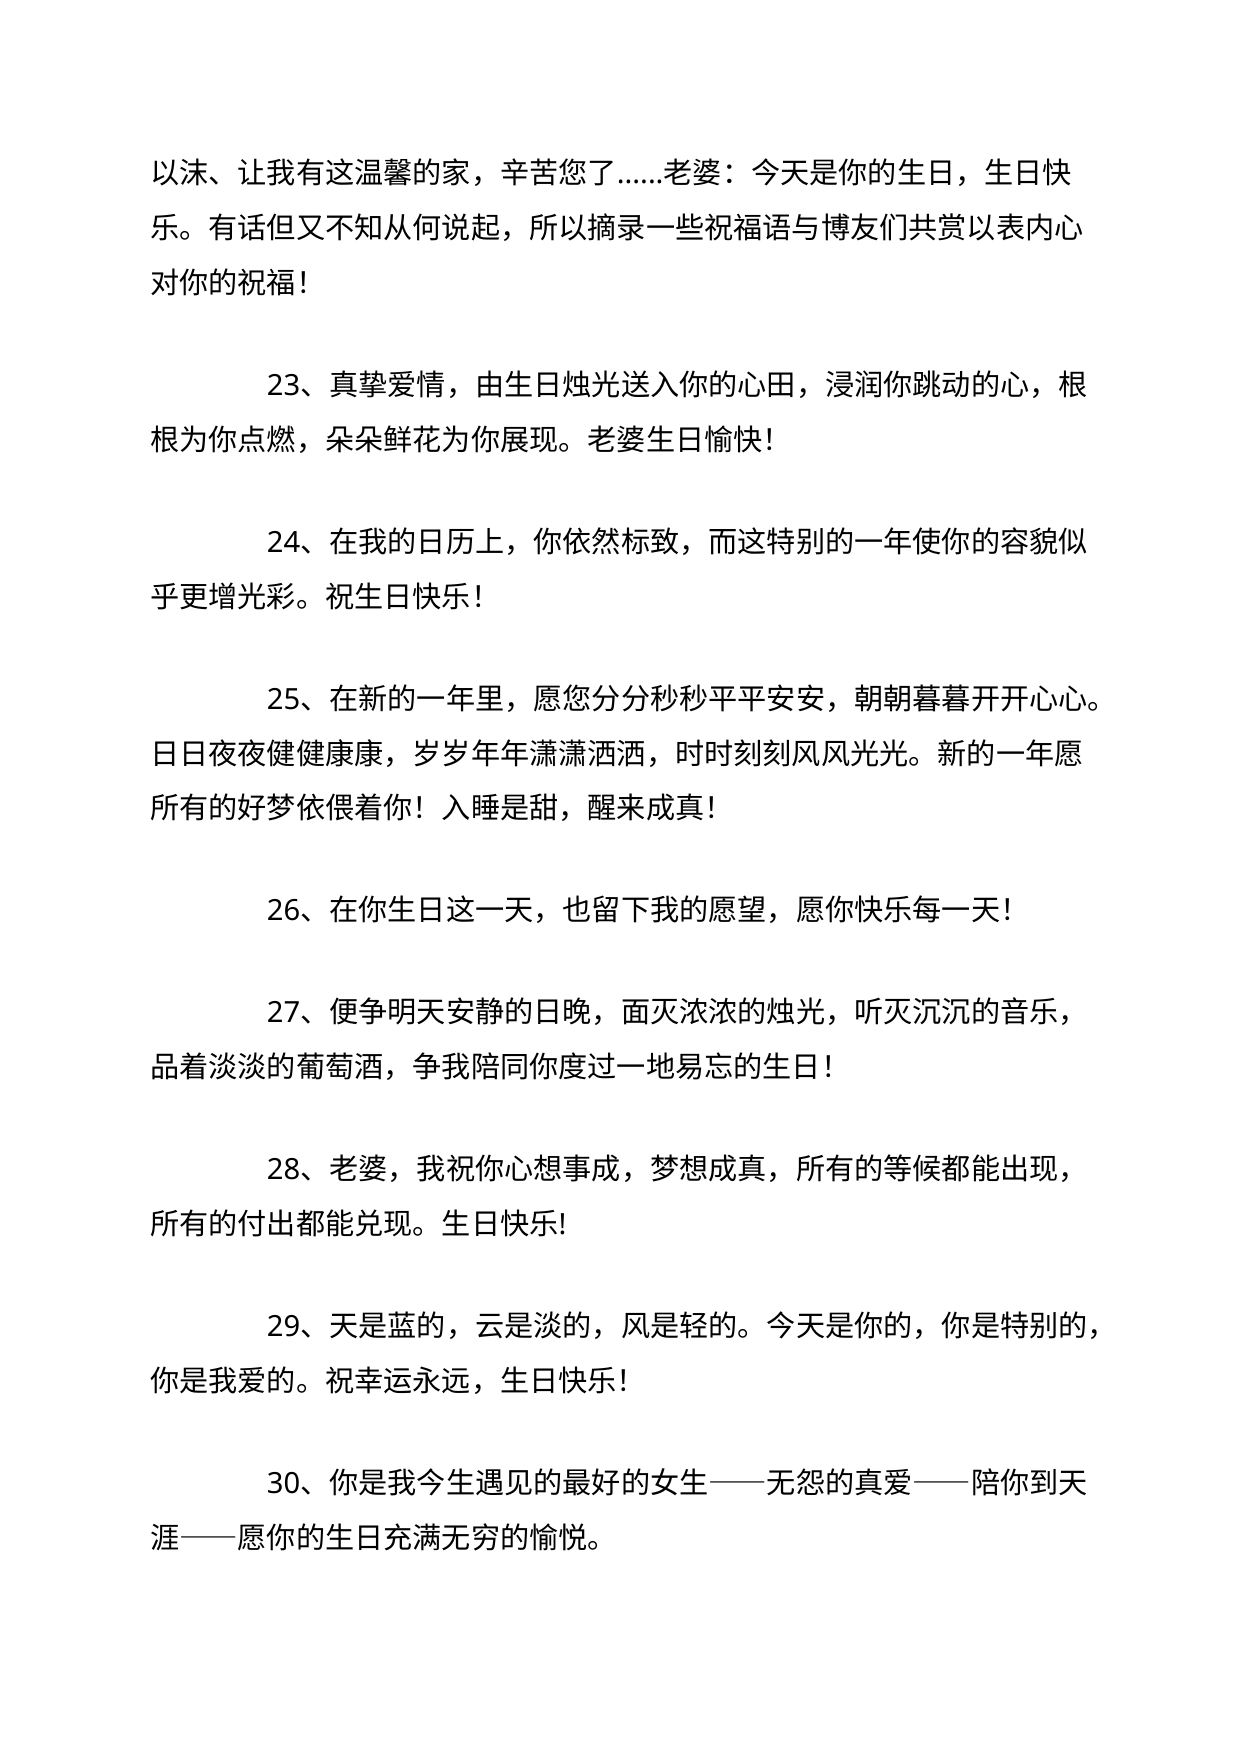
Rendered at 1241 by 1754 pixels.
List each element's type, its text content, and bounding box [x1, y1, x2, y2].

text 26、在你生日这一天，也留下我的愿望，愿你快乐每一天！ [150, 887, 1090, 929]
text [150, 150, 1090, 302]
text 27、便争明天安静的日晚，面灭浓浓的烛光，听灭沉沉的音乐，品着淡淡的葡萄酒，争我陪同你度过一地易忘的生日！ [150, 989, 1090, 1086]
text 28、老婆，我祝你心想事成，梦想成真，所有的等候都能出现，所有的付出都能兑现。生日快乐! [150, 1146, 1090, 1243]
text 30、你是我今生遇见的最好的女生——无怨的真爱——陪你到天涯——愿你的生日充满无穷的愉悦。 [150, 1459, 1090, 1557]
text 25、在新的一年里，愿您分分秒秒平平安安，朝朝暮暮开开心心。日日夜夜健健康康，岁岁年年潇潇洒洒，时时刻刻风风光光。新的一年愿所有的好梦依偎着你！入睡是甜，醒来成真！ [150, 675, 1090, 827]
text 23、真挚爱情，由生日烛光送入你的心田，浸润你跳动的心，根根为你点燃，朵朵鲜花为你展现。老婆生日愉快！ [150, 362, 1090, 459]
text 29、天是蓝的，云是淡的，风是轻的。今天是你的，你是特别的，你是我爱的。祝幸运永远，生日快乐！ [150, 1303, 1090, 1400]
text 24、在我的日历上，你依然标致，而这特别的一年使你的容貌似乎更增光彩。祝生日快乐！ [150, 518, 1090, 616]
